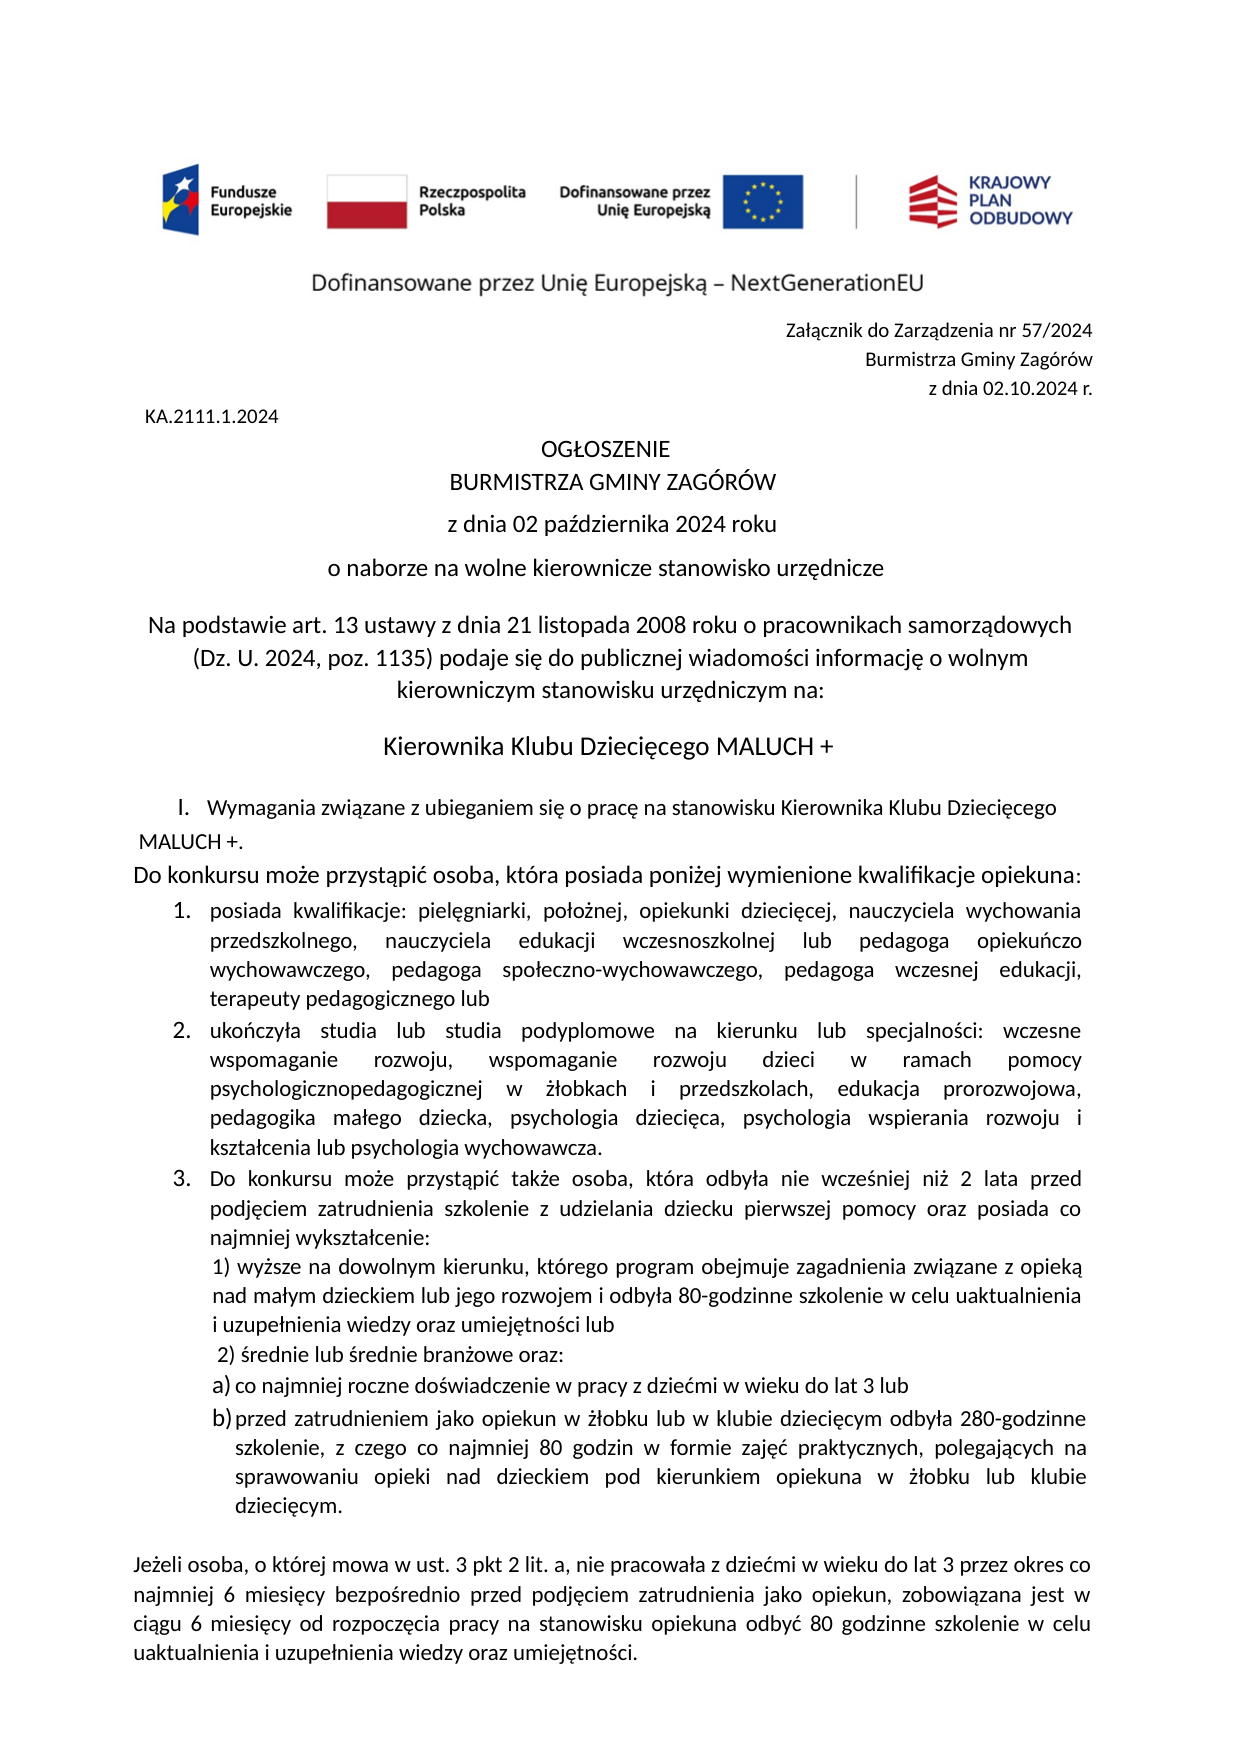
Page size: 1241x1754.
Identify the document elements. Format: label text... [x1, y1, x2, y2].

text KA.2111.1.2024 [145, 404, 1093, 429]
text Załącznik do Zarządzenia nr 57/2024 [145, 317, 1093, 342]
text Jeżeli osoba, o której mowa w ust. 3 pkt 2 lit. a, nie pracowała z dziećmi w wieku do lat 3 przez okres co najmniej 6 miesięcy bezpośrednio przed podjęciem zatrudnienia jako opiekun, zobowiązana jest w ciągu 6 miesięcy od rozpoczęcia pracy na stanowisku opiekuna odbyć 80 godzinne szkolenie w celu uaktualnienia i uzupełnienia wiedzy oraz umiejętności. [133, 1551, 1092, 1666]
text o naborze na wolne kierownicze stanowisko urzędnicze [133, 552, 1079, 582]
text BURMISTRZA GMINY ZAGÓRÓW [133, 466, 1093, 496]
list posiada kwalifikacje: pielęgniarki, położnej, opiekunki dziecięcej, nauczyciela wychowania przedszkolnego, nauczyciela edukacji wczesnoszkolnej lub pedagoga opiekuńczo wychowawczego, pedagoga społeczno-wychowawczego, pedagoga wczesnej edukacji, terapeuty pedagogicznego lub [172, 894, 1083, 1012]
text z dnia 02 października 2024 roku [132, 509, 1093, 539]
text Na podstawie art. 13 ustawy z dnia 21 listopada 2008 roku o pracownikach samorządowych (Dz. U. 2024, poz. 1135) podaje się do publicznej wiadomości informację o wolnym kierowniczym stanowisku urzędniczym na: [133, 609, 1088, 705]
text Burmistrza Gminy Zagórów [145, 346, 1093, 371]
text 2) średnie lub średnie branżowe oraz: [212, 1340, 1084, 1368]
picture [145, 146, 1090, 314]
list przed zatrudnieniem jako opiekun w żłobku lub w klubie dziecięcym odbyła 280-godzinne szkolenie, z czego co najmniej 80 godzin w formie zajęć praktycznych, polegających na sprawowaniu opieki nad dzieckiem pod kierunkiem opiekuna w żłobku lub klubie dziecięcym. [212, 1402, 1088, 1519]
list co najmniej roczne doświadczenie w pracy z dziećmi w wieku do lat 3 lub [212, 1370, 1088, 1400]
text z dnia 02.10.2024 r. [145, 375, 1093, 400]
subtitle OGŁOSZENIE [133, 433, 1078, 463]
list Wymagania związane z ubieganiem się o pracę na stanowisku Kierownika Klubu Dziecięcego [177, 792, 1092, 822]
list ukończyła studia lub studia podyplomowe na kierunku lub specjalności: wczesne wspomaganie rozwoju, wspomaganie rozwoju dzieci w ramach pomocy psychologicznopedagogicznej w żłobkach i przedszkolach, edukacja prorozwojowa, pedagogika małego dziecka, psychologia dziecięca, psychologia wspierania rozwoju i kształcenia lub psychologia wychowawcza. [172, 1014, 1083, 1161]
text MALUCH +. [133, 827, 1092, 855]
list Do konkursu może przystąpić także osoba, która odbyła nie wcześniej niż 2 lata przed podjęciem zatrudnienia szkolenie z udzielania dziecku pierwszej pomocy oraz posiada co najmniej wykształcenie: [172, 1162, 1083, 1251]
text Do konkursu może przystąpić osoba, która posiada poniżej wymienione kwalifikacje opiekuna: [133, 859, 1092, 890]
text 1) wyższe na dowolnym kierunku, którego program obejmuje zagadnienia związane z opieką nad małym dzieckiem lub jego rozwojem i odbyła 80-godzinne szkolenie w celu uaktualnienia i uzupełnienia wiedzy oraz umiejętności lub [212, 1252, 1084, 1338]
text Kierownika Klubu Dziecięcego MALUCH + [133, 732, 1084, 762]
